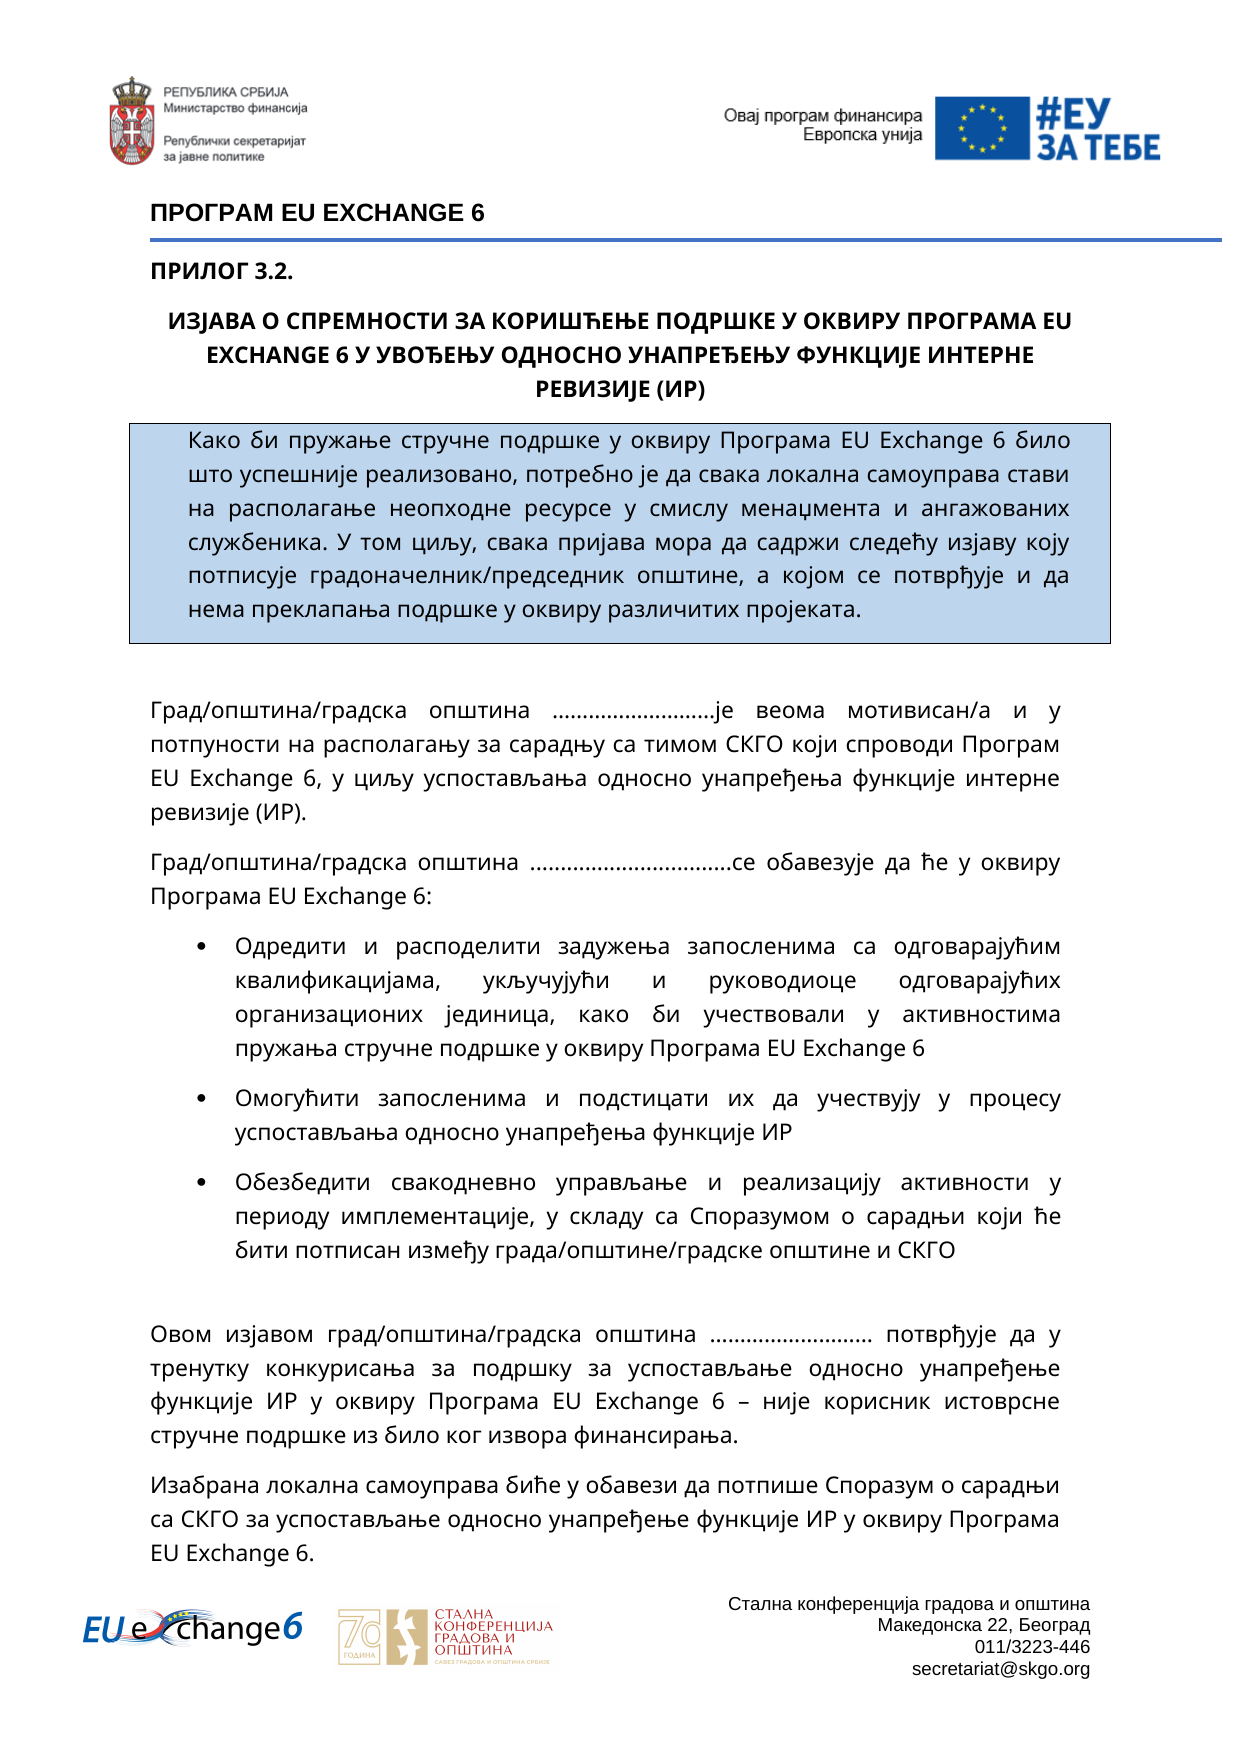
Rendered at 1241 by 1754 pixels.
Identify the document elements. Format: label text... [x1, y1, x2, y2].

text Изабрана локална самоуправа биће у обавези да потпише Споразум о сарадњи са СКГО за успостављање односно унапређење функције ИР у оквиру Програма EU Exchange 6. [150, 1469, 1062, 1568]
text Град/општина/градска општина .........….....................се обавезује да ће у оквиру Програма EU Exchange 6: [150, 846, 1062, 911]
list Обезбедити свакодневно управљање и реализацију активности у периоду имплементације, у складу са Споразумом о сарадњи који ће бити потписан између града/општине/градске општине и СКГО [197, 1166, 1062, 1265]
text Овом изјавом град/општина/градска општина ……………………… потврђује да у тренутку конкурисања за подршку за успостављање односно унапређење функције ИР у оквиру Програма EU Exchange 6 – није корисник истоврсне стручне подршке из било ког извора финансирања. [150, 1318, 1062, 1450]
table_header Како би пружање стручне подршке у оквиру Програма EU Exchange 6 било што успешније реализовано, потребно је да свака локална самоуправа стави на располагање неопходне ресурсе у смислу менаџмента и ангажованих службеника. У том циљу, свака пријава мора да садржи следећу изјаву коју потписује градоначелник/председник општине, а којом се потврђује и да нема преклапања подршке у оквиру различитих пројеката. [130, 424, 1110, 643]
picture [715, 85, 1173, 165]
list Омогућити запосленима и подстицати их да учествују у процесу успостављања односно унапређења функције ИР [197, 1082, 1062, 1147]
picture [332, 1603, 561, 1671]
text Град/општина/градска општина ………………………је веома мотивисан/а и у потпуности на располагању за сарадњу са тимом СКГО који спроводи Програм EU Exchange 6, у циљу успостављања односно унапређења функције интерне ревизије (ИР). [150, 694, 1062, 827]
picture [103, 75, 312, 171]
text ПРИЛОГ 3.2. [150, 255, 1090, 286]
picture [80, 1605, 305, 1650]
list Одредити и расподелити задужења запосленима са одговарајућим квалификацијама, укључујући и руководиоце одговарајућих организационих јединица, како би учествовали у активностима пружања стручне подршке у оквиру Програма EU Exchange 6 [197, 930, 1062, 1063]
text ИЗЈАВА О СПРЕМНОСТИ ЗА КОРИШЋЕЊЕ ПОДРШКЕ У ОКВИРУ ПРОГРАМА EU EXCHANGE 6 У УВОЂЕЊУ ОДНОСНО УНАПРЕЂЕЊУ ФУНКЦИЈЕ ИНТЕРНЕ РЕВИЗИЈЕ (ИР) [150, 305, 1090, 404]
